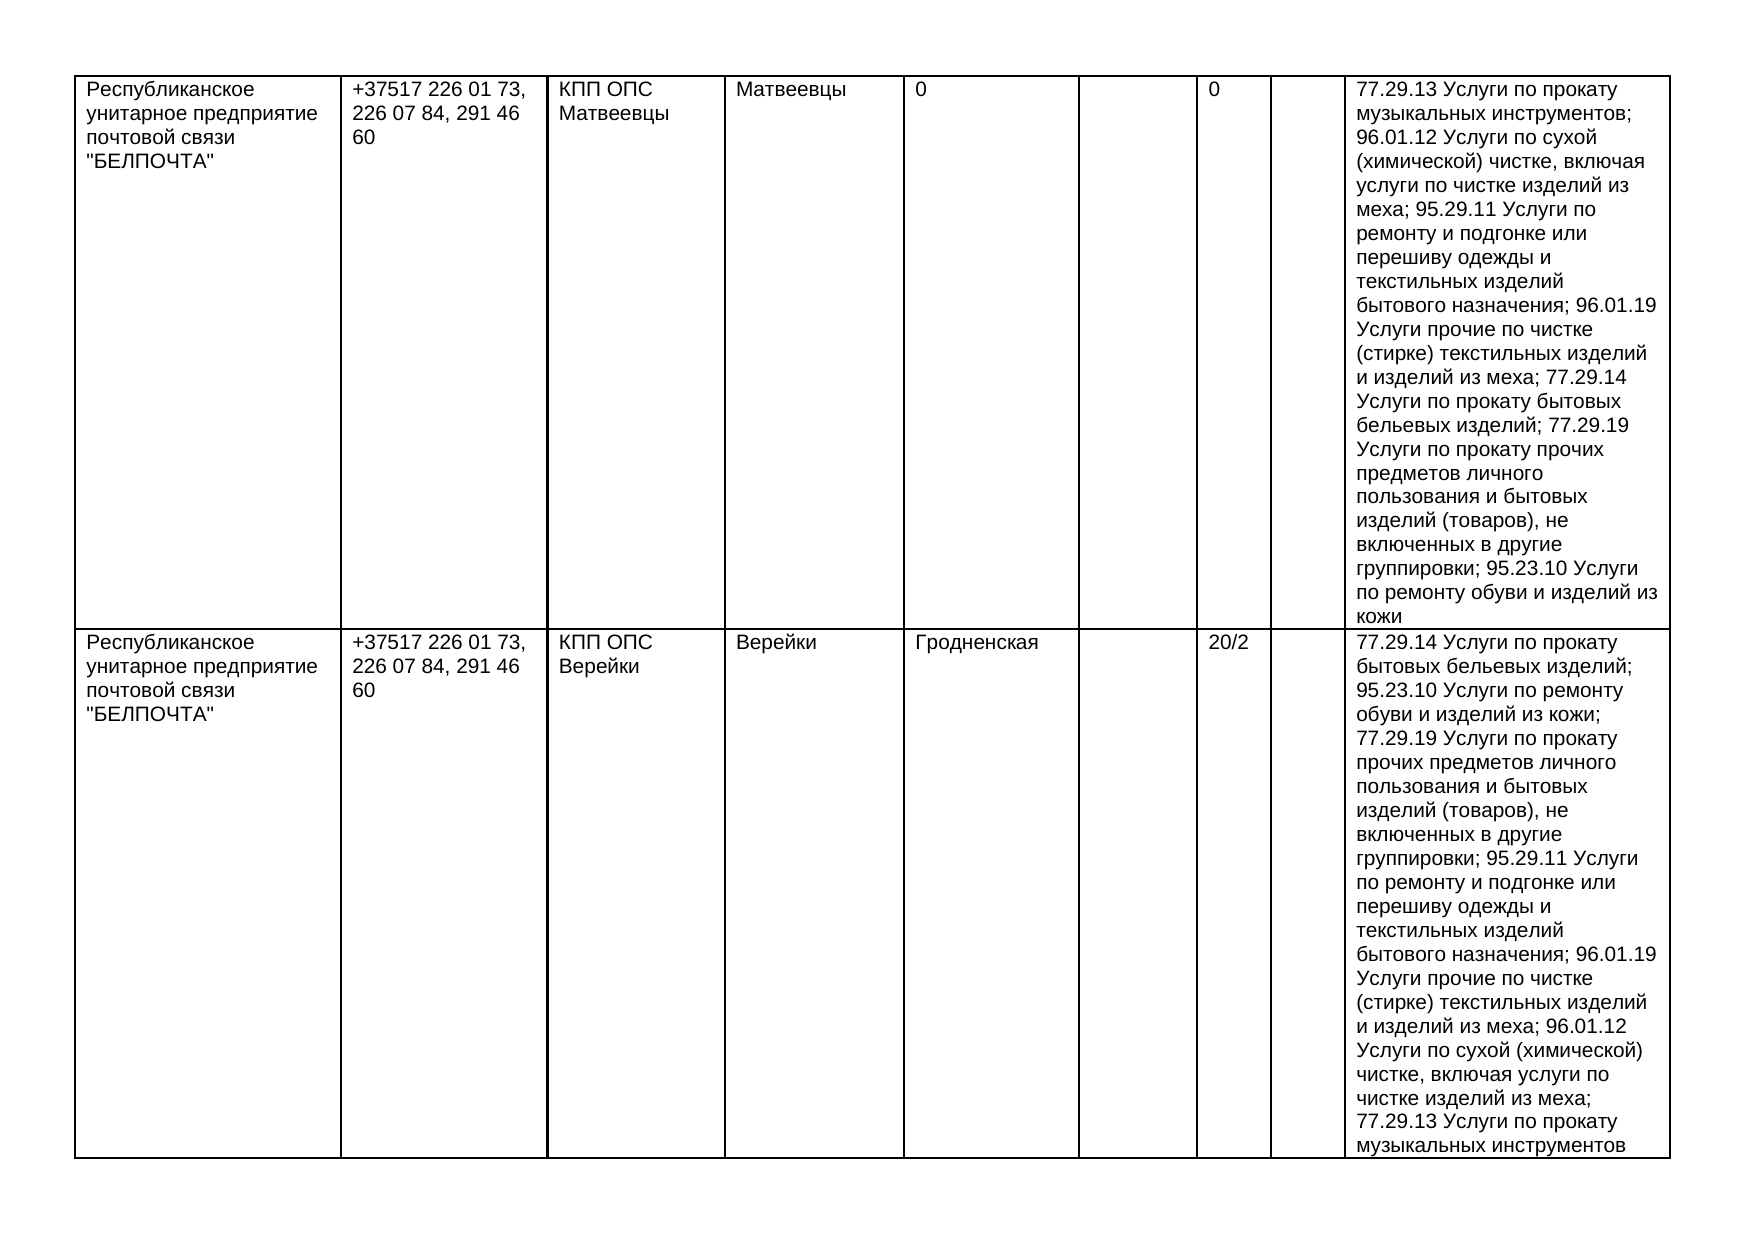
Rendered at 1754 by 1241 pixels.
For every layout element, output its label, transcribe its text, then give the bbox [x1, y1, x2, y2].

table_cell Верейки [726, 630, 903, 1157]
table_cell 20/2 [1198, 630, 1270, 1157]
table_cell Гродненская [905, 630, 1078, 1157]
table_cell 0 [905, 77, 1078, 628]
table_cell Матвеевцы [726, 77, 903, 628]
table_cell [76, 77, 340, 628]
table_cell +37517 226 01 73, 226 07 84, 291 46 60 [342, 630, 546, 1157]
table_cell 77.29.14 Услуги по прокату бытовых бельевых изделий; 95.23.10 Услуги по ремонту обуви и изделий из кожи; 77.29.19 Услуги по прокату прочих предметов личного пользования и бытовых изделий (товаров), не включенных в другие группировки; 95.29.11 Услуги по ремонту и подгонке или перешиву одежды и текстильных изделий бытового назначения; 96.01.19 Услуги прочие по чистке (стирке) текстильных изделий и изделий из меха; 96.01.12 Услуги по сухой (химической) чистке, включая услуги по чистке изделий из меха; 77.29.13 Услуги по прокату музыкальных инструментов [1346, 630, 1669, 1157]
table_cell КПП ОПС Матвеевцы [549, 77, 724, 628]
table_cell 77.29.13 Услуги по прокату музыкальных инструментов; 96.01.12 Услуги по сухой (химической) чистке, включая услуги по чистке изделий из меха; 95.29.11 Услуги по ремонту и подгонке или перешиву одежды и текстильных изделий бытового назначения; 96.01.19 Услуги прочие по чистке (стирке) текстильных изделий и изделий из меха; 77.29.14 Услуги по прокату бытовых бельевых изделий; 77.29.19 Услуги по прокату прочих предметов личного пользования и бытовых изделий (товаров), не включенных в другие группировки; 95.23.10 Услуги по ремонту обуви и изделий из кожи [1346, 77, 1669, 628]
table_cell КПП ОПС Верейки [549, 630, 724, 1157]
table_cell [1272, 630, 1344, 1157]
table_cell 0 [1198, 77, 1270, 628]
table_cell Республиканское унитарное предприятие почтовой связи "БЕЛПОЧТА" [76, 630, 340, 1157]
table_cell [1080, 77, 1196, 628]
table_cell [342, 77, 546, 628]
table_cell [1080, 630, 1196, 1157]
table_cell [1272, 77, 1344, 628]
